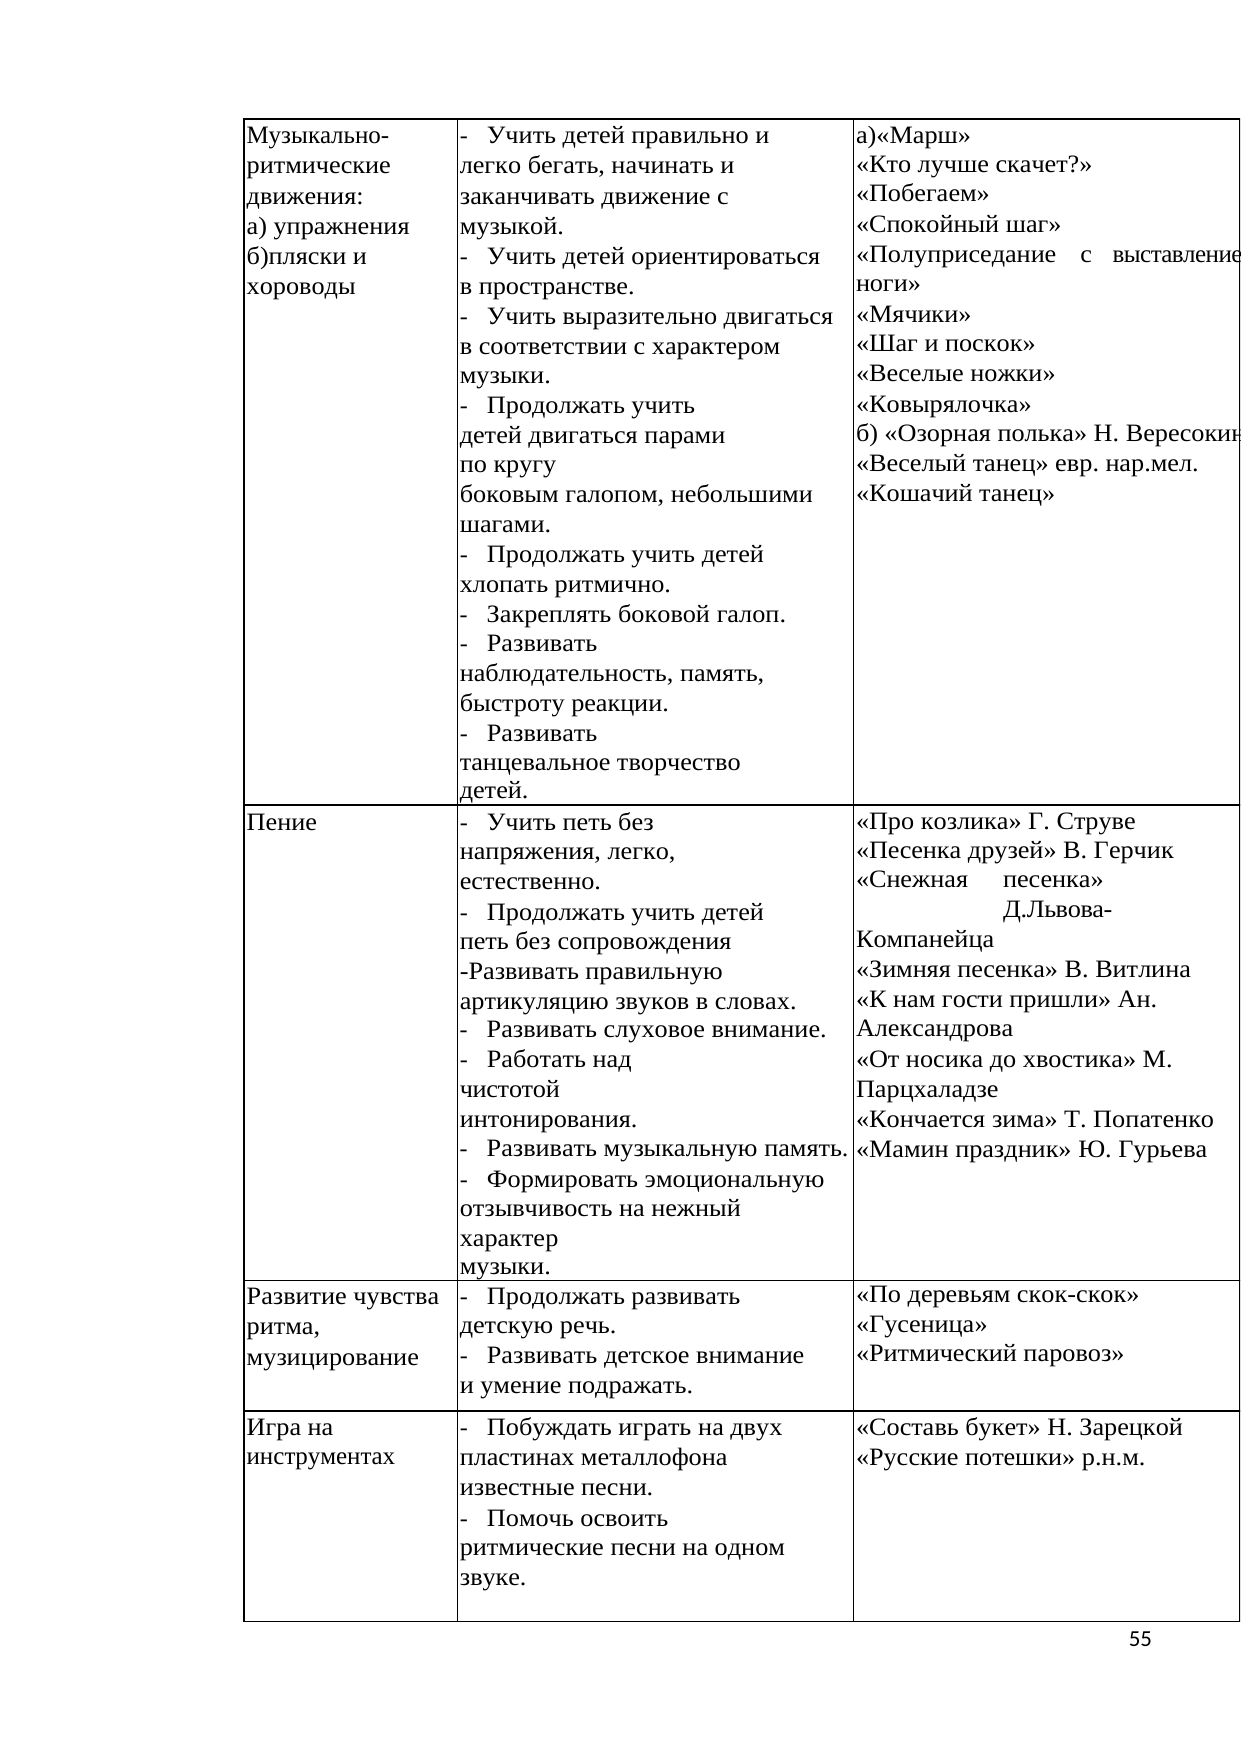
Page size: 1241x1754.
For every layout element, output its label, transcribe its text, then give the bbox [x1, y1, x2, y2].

table_cell Побуждать играть на двух пластинах металлофона известные песни. Помочь освоить ритмические песни на одном звуке. [458, 1412, 853, 1621]
table_cell «Составь букет» Н. Зарецкой «Русские потешки» р.н.м. [854, 1412, 1239, 1621]
table_cell Продолжать развивать детскую речь. Развивать детское внимание и умение подражать. [458, 1281, 853, 1410]
table_cell Учить петь без напряжения, легко, естественно. Продолжать учить детей петь без сопровождения -Развивать правильную артикуляцию звуков в словах. Развивать слуховое внимание. Работать над чистотой интонирования. Развивать музыкальную память. Формировать эмоциональную отзывчивость на нежный характер музыки. [458, 806, 853, 1280]
table_cell Игра на инструментах [245, 1412, 457, 1621]
table_cell Пение [245, 806, 457, 1280]
table_cell Развитие чувства ритма, музицирование [245, 1281, 457, 1410]
table_cell а)«Марш» «Кто лучше скачет?» «Побегаем» «Спокойный шаг» «Полуприседание с выставлением ноги» «Мячики» «Шаг и поскок» «Веселые ножки» «Ковырялочка» б) «Озорная полька» Н. Вересокиной «Веселый танец» евр. нар.мел. «Кошачий танец» [854, 120, 1239, 804]
table_cell «Про козлика» Г. Струве «Песенка друзей» В. Герчик «Снежная песенка» Д.Львова- Компанейца «Зимняя песенка» В. Витлина «К нам гости пришли» Ан. Александрова «От носика до хвостика» М. Парцхаладзе «Кончается зима» Т. Попатенко «Мамин праздник» Ю. Гурьева [854, 806, 1239, 1280]
table_cell Музыкально- ритмические движения: а) упражнения б)пляски и хороводы [245, 120, 457, 804]
table_cell Учить детей правильно и легко бегать, начинать и заканчивать движение с музыкой. Учить детей ориентироваться в пространстве. Учить выразительно двигаться в соответствии с характером музыки. Продолжать учить детей двигаться парами по кругу боковым галопом, небольшими шагами. Продолжать учить детей хлопать ритмично. Закреплять боковой галоп. Развивать наблюдательность, память, быстроту реакции. Развивать танцевальное творчество детей. [458, 120, 853, 804]
table_cell «По деревьям скок-скок» «Гусеница» «Ритмический паровоз» [854, 1281, 1239, 1410]
